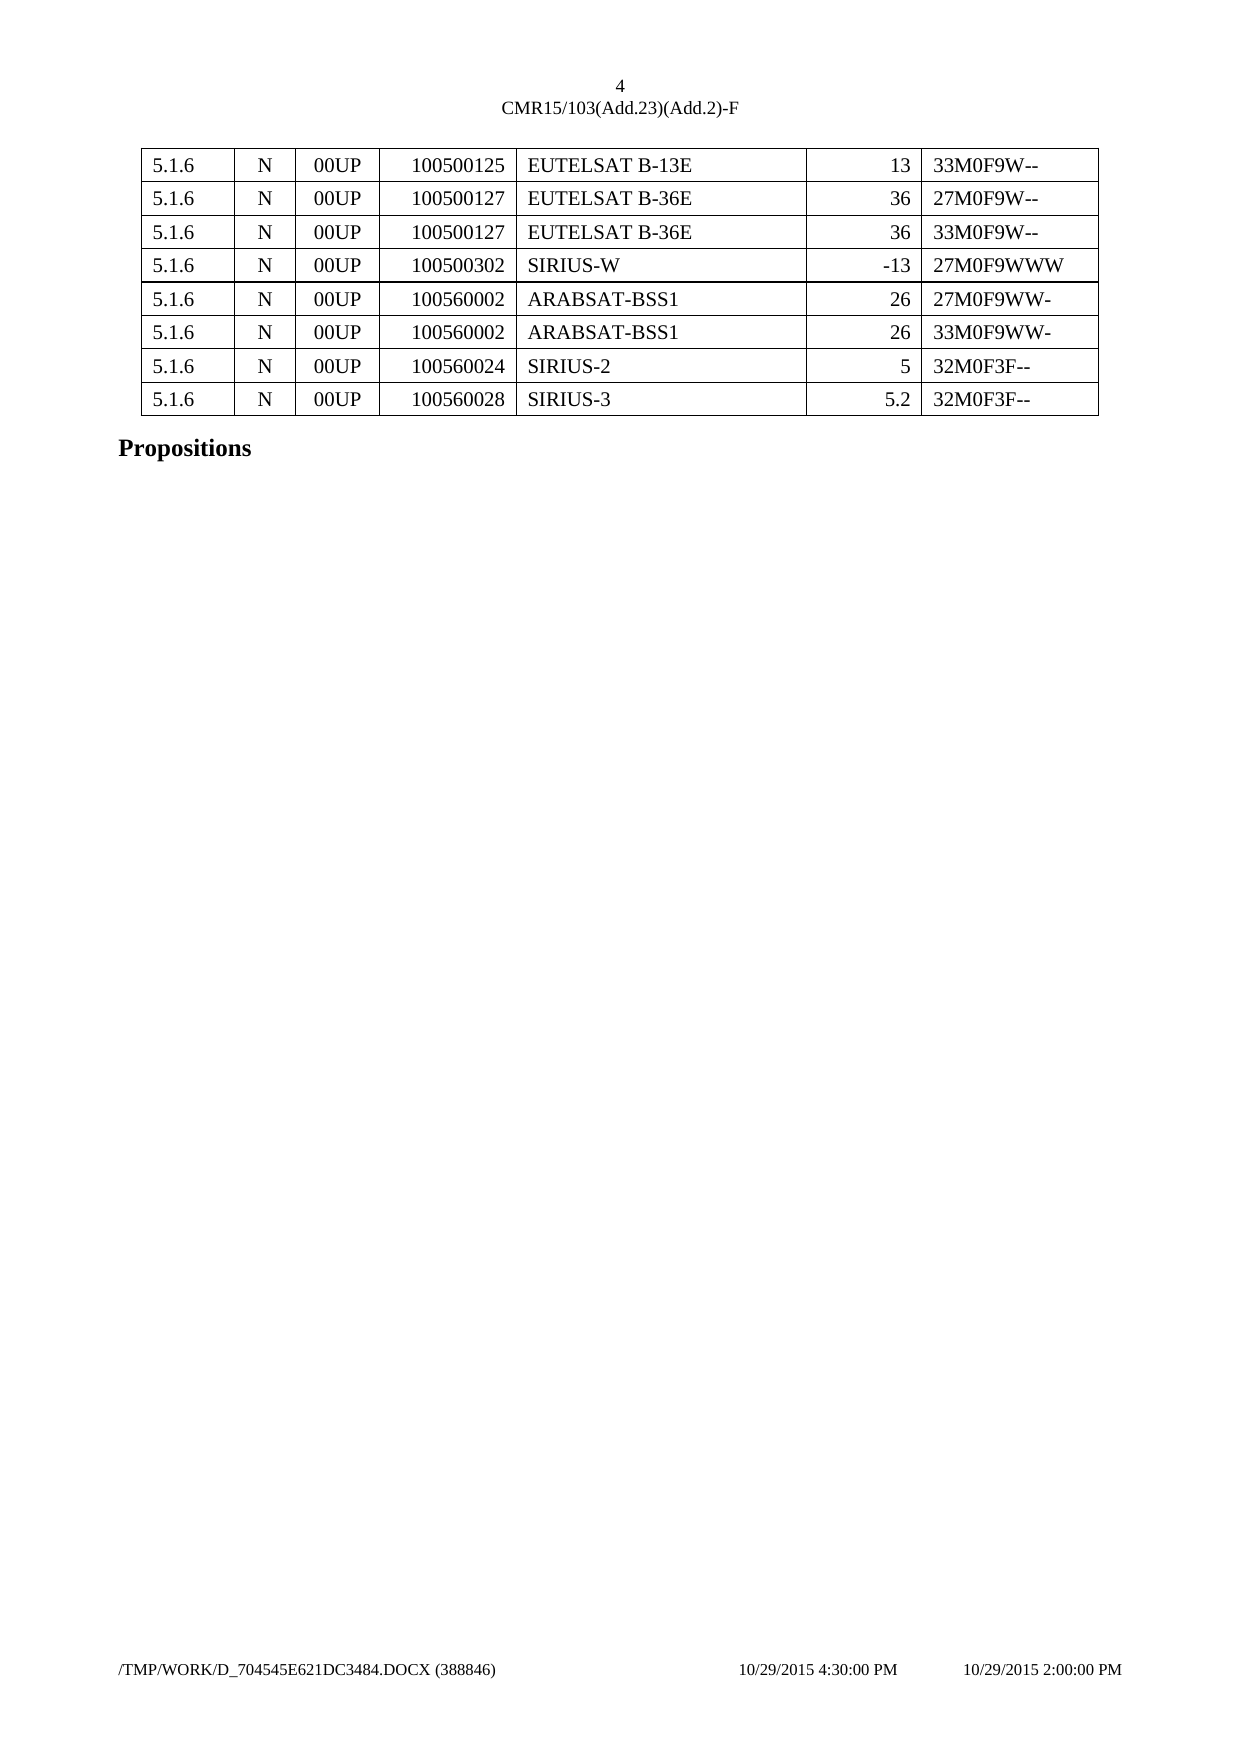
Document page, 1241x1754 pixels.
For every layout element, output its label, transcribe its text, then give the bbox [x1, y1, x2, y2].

table_cell 5.1.6 [142, 283, 234, 315]
subtitle Propositions [118, 433, 1122, 462]
table_cell 100500127 [380, 182, 516, 214]
table_cell -13 [807, 249, 921, 281]
table_cell 00UP [296, 383, 379, 415]
table_cell N [235, 283, 295, 315]
table_cell EUTELSAT B-13E [517, 149, 806, 181]
table_cell 00UP [296, 349, 379, 382]
table_cell N [235, 249, 295, 281]
table_cell 00UP [296, 316, 379, 348]
table_cell 26 [807, 283, 921, 315]
table_cell N [235, 216, 295, 248]
table_cell 00UP [296, 182, 379, 214]
table_cell 5.1.6 [142, 249, 234, 281]
table_cell SIRIUS-W [517, 249, 806, 281]
table_cell 100500127 [380, 216, 516, 248]
table_cell ARABSAT-BSS1 [517, 316, 806, 348]
table_cell 36 [807, 216, 921, 248]
table_cell N [235, 383, 295, 415]
table_cell 5.2 [807, 383, 921, 415]
table_cell 5 [807, 349, 921, 382]
table_cell 100500302 [380, 249, 516, 281]
table_cell N [235, 316, 295, 348]
table_cell 27M0F9W-- [922, 182, 1098, 214]
table_cell SIRIUS-3 [517, 383, 806, 415]
table_cell EUTELSAT B-36E [517, 216, 806, 248]
table_cell 5.1.6 [142, 316, 234, 348]
table_cell 00UP [296, 283, 379, 315]
table_cell 32M0F3F-- [922, 349, 1098, 382]
table_cell 5.1.6 [142, 149, 234, 181]
table_cell SIRIUS-2 [517, 349, 806, 382]
table_cell ARABSAT-BSS1 [517, 283, 806, 315]
table_cell 33M0F9WW- [922, 316, 1098, 348]
table_cell 00UP [296, 149, 379, 181]
table_cell 26 [807, 316, 921, 348]
table_cell 100500125 [380, 149, 516, 181]
table_cell 33M0F9W-- [922, 149, 1098, 181]
table_cell 100560002 [380, 316, 516, 348]
table_cell N [235, 182, 295, 214]
table_cell 5.1.6 [142, 349, 234, 382]
table_cell 100560024 [380, 349, 516, 382]
table_cell 5.1.6 [142, 216, 234, 248]
table_cell 100560002 [380, 283, 516, 315]
table_cell 00UP [296, 249, 379, 281]
table_cell 5.1.6 [142, 182, 234, 214]
table_cell 36 [807, 182, 921, 214]
table_cell N [235, 349, 295, 382]
table_cell 33M0F9W-- [922, 216, 1098, 248]
table_cell 5.1.6 [142, 383, 234, 415]
table_cell 00UP [296, 216, 379, 248]
table_cell N [235, 149, 295, 181]
table_cell 13 [807, 149, 921, 181]
table_cell 27M0F9WW- [922, 283, 1098, 315]
table_cell 32M0F3F-- [922, 383, 1098, 415]
table_cell EUTELSAT B-36E [517, 182, 806, 214]
table_cell 27M0F9WWW [922, 249, 1098, 281]
table_cell 100560028 [380, 383, 516, 415]
